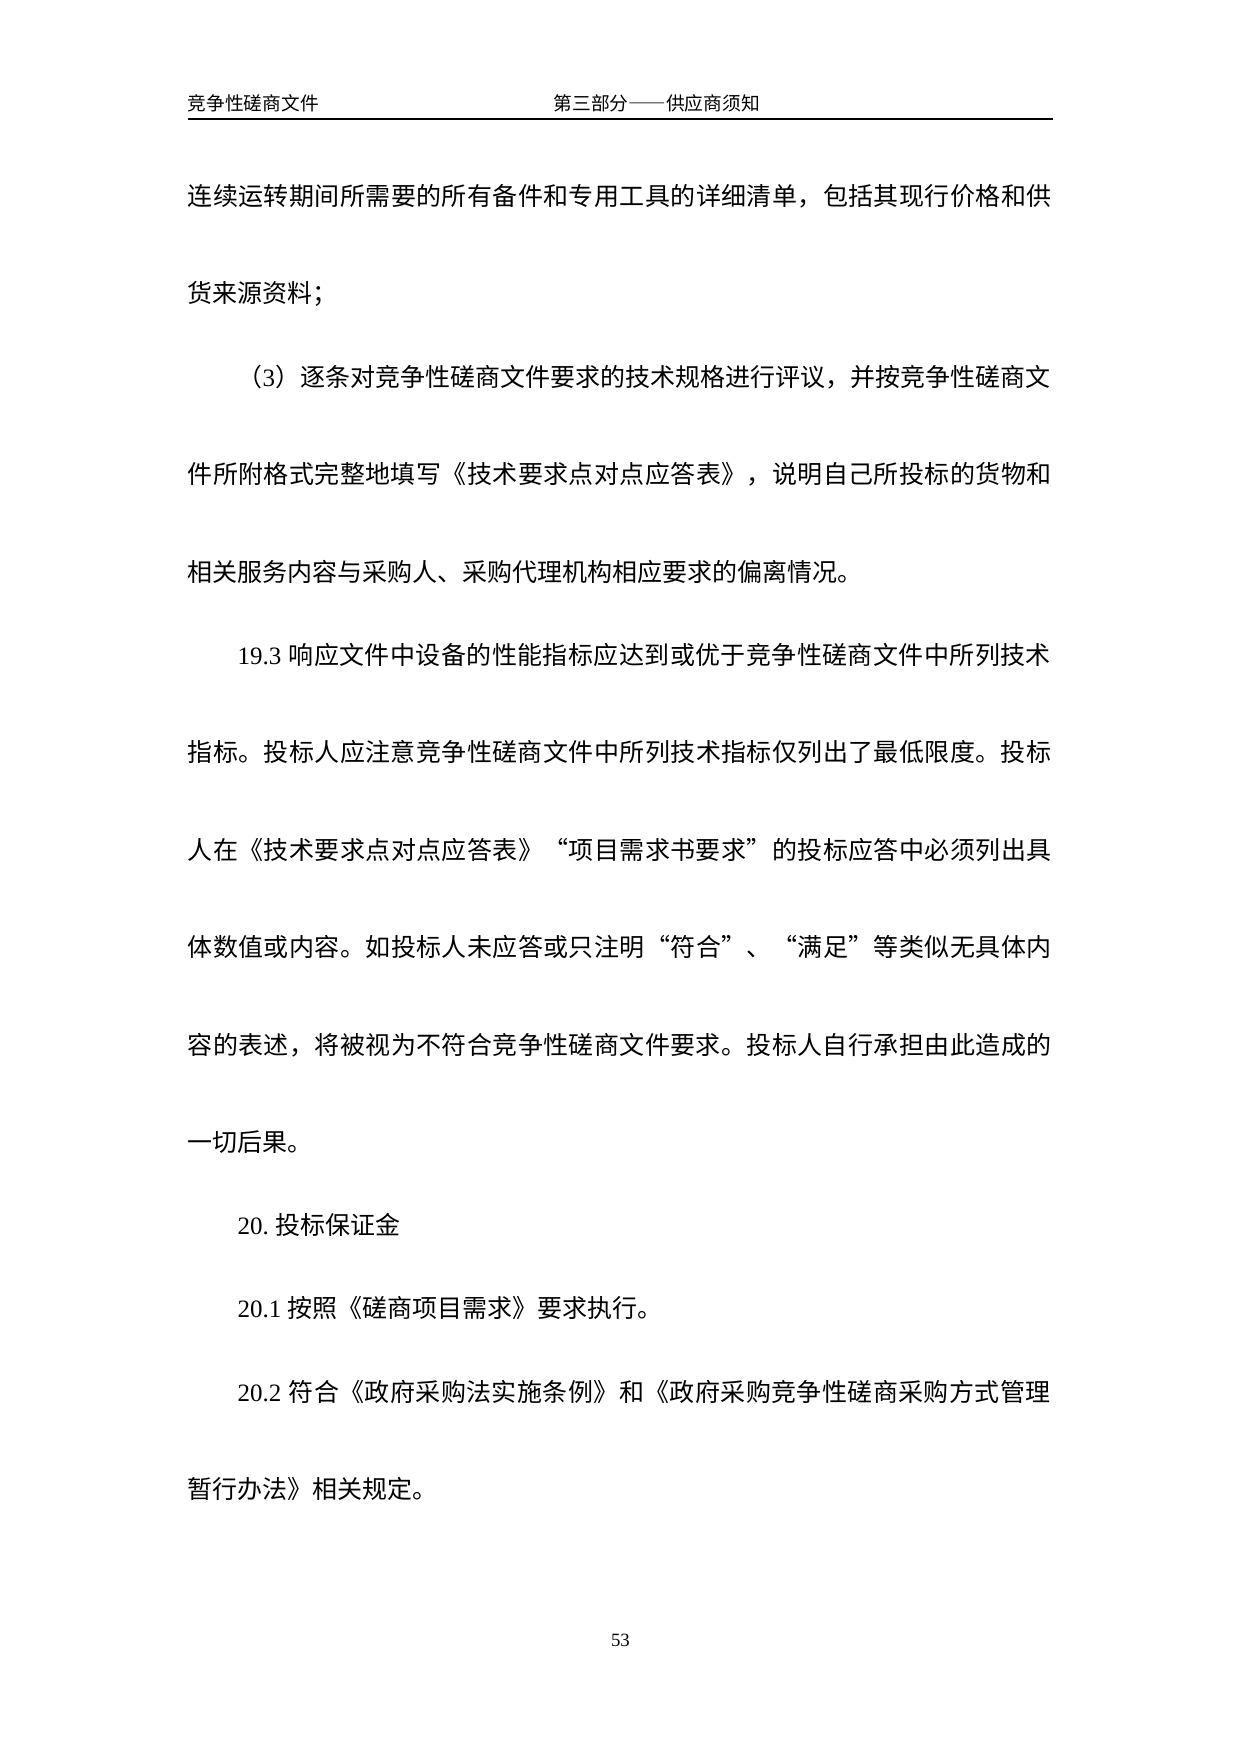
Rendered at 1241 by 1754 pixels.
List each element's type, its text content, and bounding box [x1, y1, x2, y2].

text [187, 162, 1053, 324]
text 20.2 符合《政府采购法实施条例》和《政府采购竞争性磋商采购方式管理暂行办法》相关规定。 [187, 1358, 1053, 1520]
text 19.3 响应文件中设备的性能指标应达到或优于竞争性磋商文件中所列技术指标。投标人应注意竞争性磋商文件中所列技术指标仅列出了最低限度。投标人在《技术要求点对点应答表》“项目需求书要求”的投标应答中必须列出具体数值或内容。如投标人未应答或只注明“符合”、“满足”等类似无具体内容的表述，将被视为不符合竞争性磋商文件要求。投标人自行承担由此造成的一切后果。 [187, 621, 1053, 1173]
text 20.1 按照《磋商项目需求》要求执行。 [187, 1274, 1053, 1339]
text （3）逐条对竞争性磋商文件要求的技术规格进行评议，并按竞争性磋商文件所附格式完整地填写《技术要求点对点应答表》，说明自己所投标的货物和相关服务内容与采购人、采购代理机构相应要求的偏离情况。 [187, 343, 1053, 603]
text 20. 投标保证金 [187, 1191, 1053, 1256]
